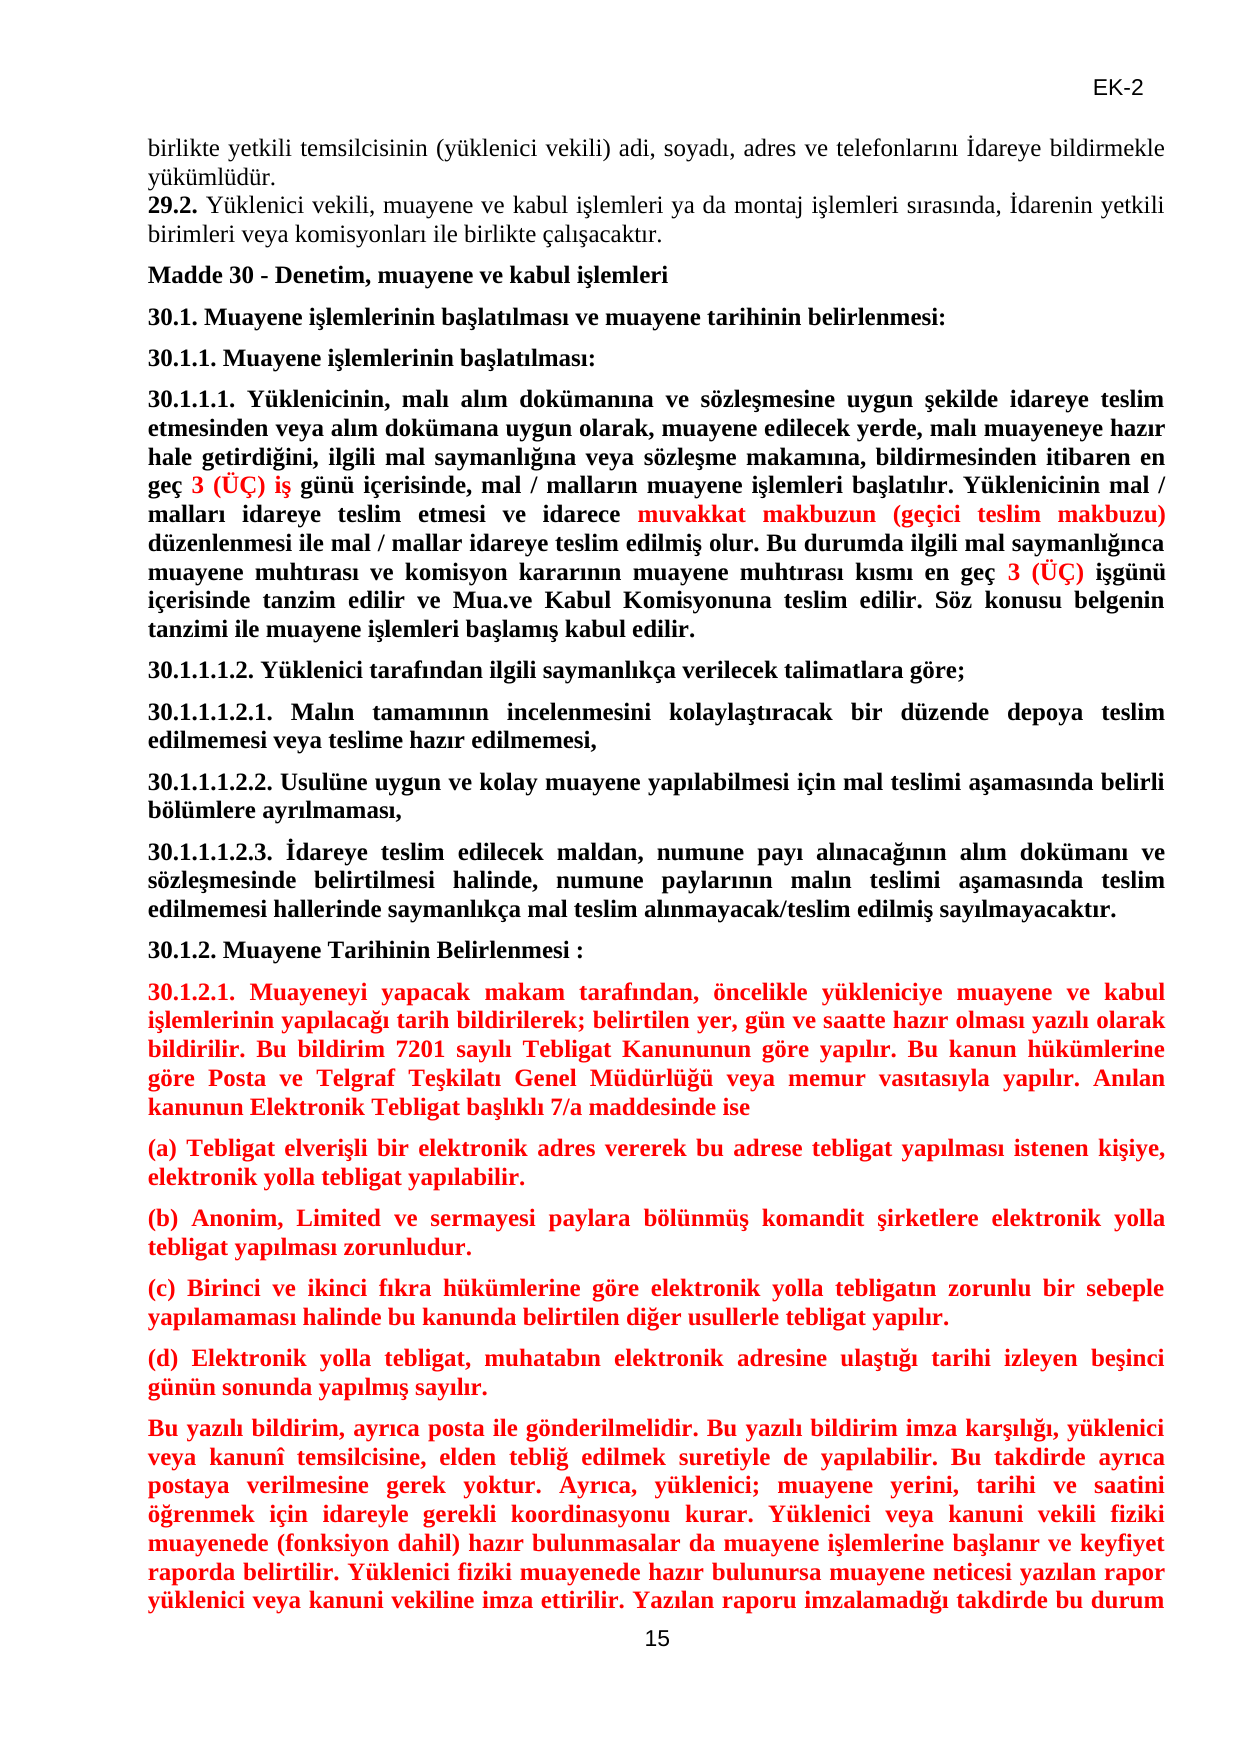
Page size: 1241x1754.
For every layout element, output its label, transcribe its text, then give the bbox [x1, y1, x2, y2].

text 30.1.2. Muayene Tarihinin Belirlenmesi : [148, 935, 1166, 964]
text 30.1.1.1.2.3. İdareye teslim edilecek maldan, numune payı alınacağının alım dokümanı ve sözleşmesinde belirtilmesi halinde, numune paylarının malın teslimi aşamasında teslim edilmemesi hallerinde saymanlıkça mal teslim alınmayacak/teslim edilmiş sayılmayacaktır. [148, 837, 1166, 923]
text (b) Anonim, Limited ve sermayesi paylara bölünmüş komandit şirketlere elektronik yolla tebligat yapılması zorunludur. [148, 1203, 1166, 1260]
text 30.1.2.1. Muayeneyi yapacak makam tarafından, öncelikle yükleniciye muayene ve kabul işlemlerinin yapılacağı tarih bildirilerek; belirtilen yer, gün ve saatte hazır olması yazılı olarak bildirilir. Bu bildirim 7201 sayılı Tebligat Kanununun göre yapılır. Bu kanun hükümlerine göre Posta ve Telgraf Teşkilatı Genel Müdürlüğü veya memur vasıtasıyla yapılır. Anılan kanunun Elektronik Tebligat başlıklı 7/a maddesinde ise [148, 977, 1166, 1120]
text (d) Elektronik yolla tebligat, muhatabın elektronik adresine ulaştığı tarihi izleyen beşinci günün sonunda yapılmış sayılır. [148, 1343, 1166, 1400]
text 30.1.1.1. Yüklenicinin, malı alım dokümanına ve sözleşmesine uygun şekilde idareye teslim etmesinden veya alım dokümana uygun olarak, muayene edilecek yerde, malı muayeneye hazır hale getirdiğini, ilgili mal saymanlığına veya sözleşme makamına, bildirmesinden itibaren en geç 3 (ÜÇ) iş günü içerisinde, mal / malların muayene işlemleri başlatılır. Yüklenicinin mal / malları idareye teslim etmesi ve idarece muvakkat makbuzun (geçici teslim makbuzu) düzenlenmesi ile mal / mallar idareye teslim edilmiş olur. Bu durumda ilgili mal saymanlığınca muayene muhtırası ve komisyon kararının muayene muhtırası kısmı en geç 3 (ÜÇ) işgünü içerisinde tanzim edilir ve Mua.ve Kabul Komisyonuna teslim edilir. Söz konusu belgenin tanzimi ile muayene işlemleri başlamış kabul edilir. [148, 384, 1166, 643]
text (c) Birinci ve ikinci fıkra hükümlerine göre elektronik yolla tebligatın zorunlu bir sebeple yapılamaması halinde bu kanunda belirtilen diğer usullerle tebligat yapılır. [148, 1273, 1166, 1330]
text 30.1.1.1.2.1. Malın tamamının incelenmesini kolaylaştıracak bir düzende depoya teslim edilmemesi veya teslime hazır edilmemesi, [148, 697, 1166, 754]
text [148, 1413, 1166, 1614]
text 30.1. Muayene işlemlerinin başlatılması ve muayene tarihinin belirlenmesi: [148, 302, 1166, 330]
text Madde 30 - Denetim, muayene ve kabul işlemleri [148, 260, 1166, 289]
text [148, 133, 1166, 190]
text 30.1.1.1.2. Yüklenici tarafından ilgili saymanlıkça verilecek talimatlara göre; [148, 655, 1166, 684]
text (a) Tebligat elverişli bir elektronik adres vererek bu adrese tebligat yapılması istenen kişiye, elektronik yolla tebligat yapılabilir. [148, 1133, 1166, 1190]
text 30.1.1. Muayene işlemlerinin başlatılması: [148, 343, 1166, 372]
text 29.2. Yüklenici vekili, muayene ve kabul işlemleri ya da montaj işlemleri sırasında, İdarenin yetkili birimleri veya komisyonları ile birlikte çalışacaktır. [148, 190, 1166, 248]
text 30.1.1.1.2.2. Usulüne uygun ve kolay muayene yapılabilmesi için mal teslimi aşamasında belirli bölümlere ayrılmaması, [148, 767, 1166, 824]
